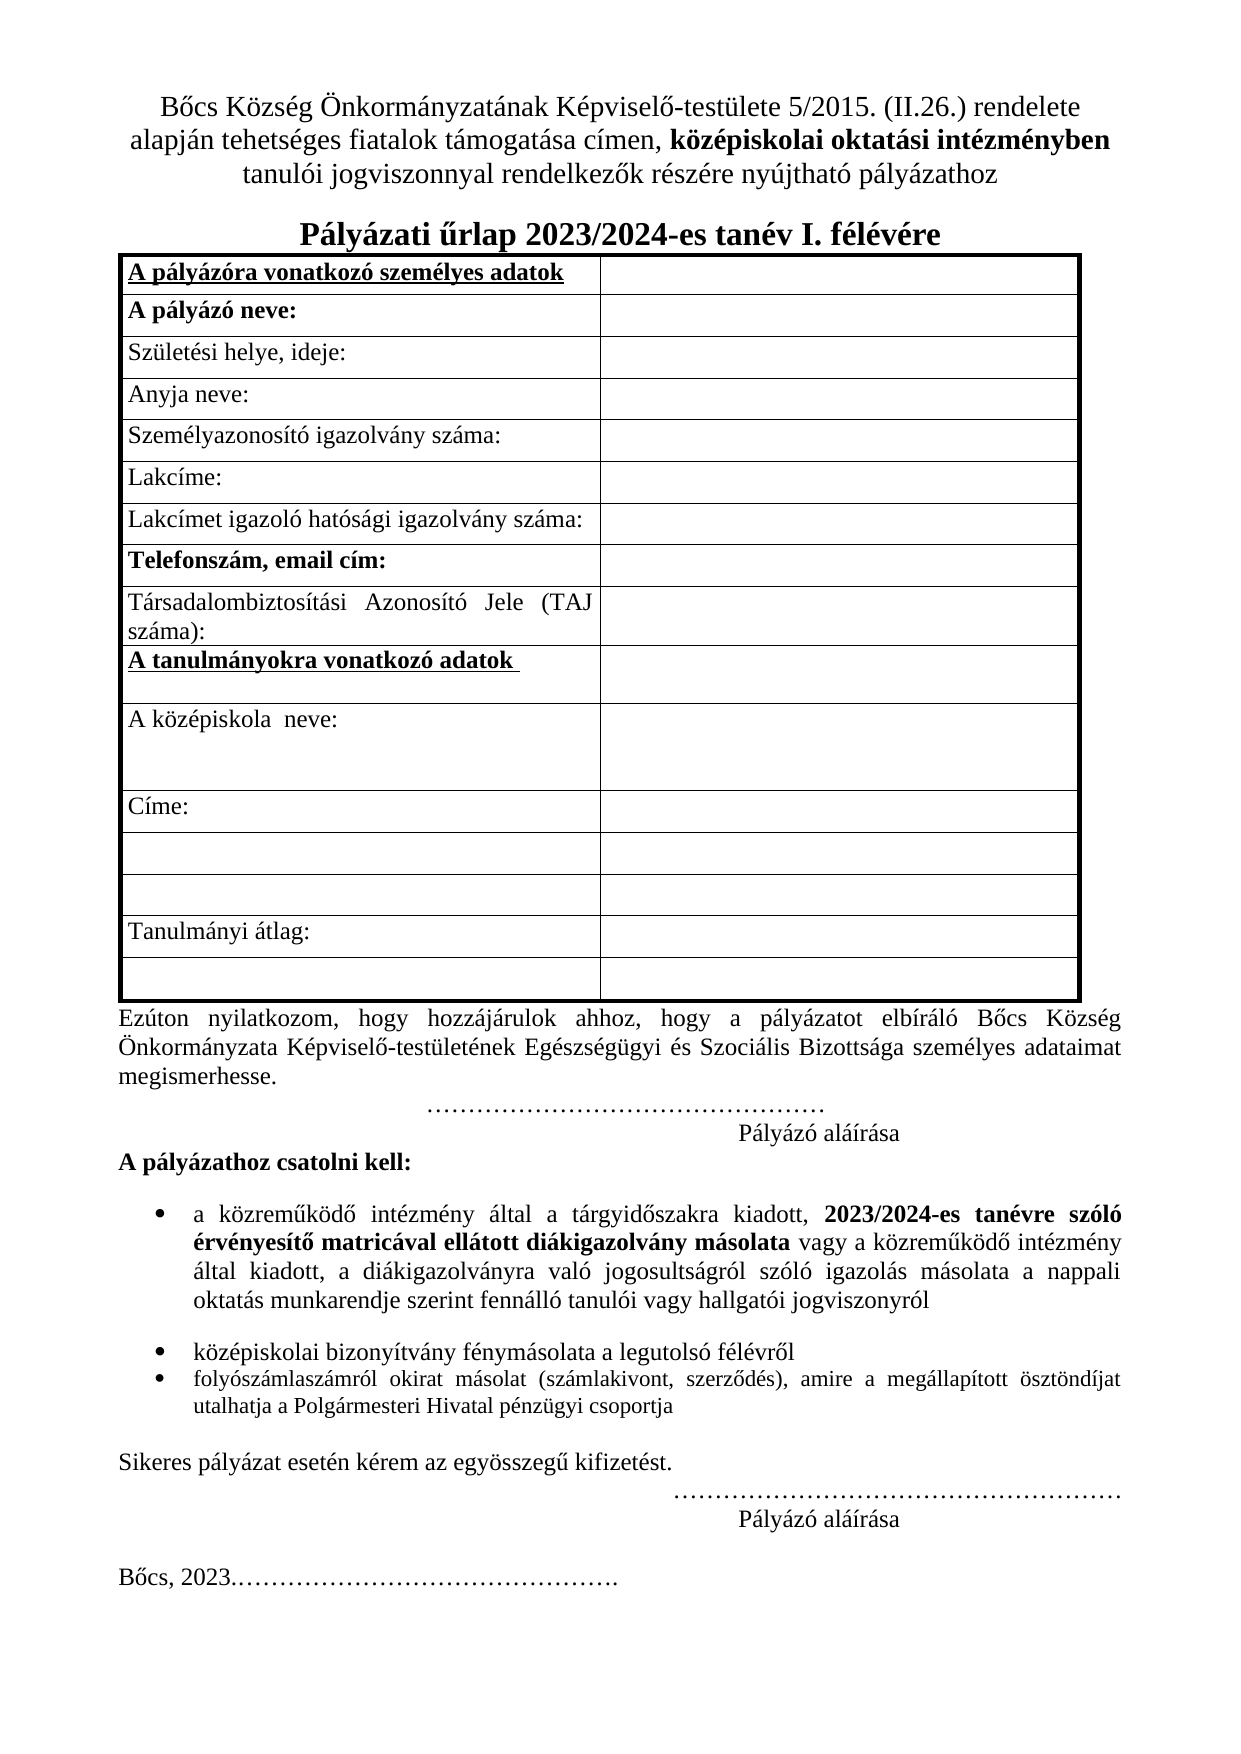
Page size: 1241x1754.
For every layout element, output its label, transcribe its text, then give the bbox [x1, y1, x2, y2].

table_cell [601, 704, 1077, 790]
text Pályázó aláírása [192, 1504, 1122, 1533]
table_cell Születési helye, ideje: [123, 337, 600, 378]
text A pályázathoz csatolni kell: [118, 1147, 1122, 1176]
table_cell Személyazonosító igazolvány száma: [123, 420, 600, 461]
table_cell Lakcíme: [123, 462, 600, 503]
table_cell Tanulmányi átlag: [123, 916, 600, 957]
table_cell A középiskola neve: [123, 704, 600, 790]
table_cell Telefonszám, email cím: [123, 545, 600, 586]
table_cell [601, 420, 1077, 461]
table_cell Címe: [123, 791, 600, 832]
table_cell [601, 462, 1077, 503]
table_cell [123, 875, 600, 915]
title Bőcs Község Önkormányzatának Képviselő-testülete 5/2015. (II.26.) rendelete alapján tehetséges fiatalok támogatása címen, középiskolai oktatási intézményben tanulói jogviszonnyal rendelkezők részére nyújtható pályázathoz [118, 89, 1122, 189]
table_header A pályázóra vonatkozó személyes adatok [123, 257, 600, 294]
table_cell [601, 875, 1077, 915]
list középiskolai bizonyítvány fénymásolata a legutolsó félévről [156, 1337, 1122, 1365]
list a közreműködő intézmény által a tárgyidőszakra kiadott, 2023/2024-es tanévre szóló érvényesítő matricával ellátott diákigazolvány másolata vagy a közreműködő intézmény által kiadott, a diákigazolványra való jogosultságról szóló igazolás másolata a nappali oktatás munkarendje szerint fennálló tanulói vagy hallgatói jogviszonyról [156, 1199, 1122, 1314]
table_cell [601, 791, 1077, 832]
table_cell Anyja neve: [123, 379, 600, 419]
table_cell [601, 337, 1077, 378]
text Ezúton nyilatkozom, hogy hozzájárulok ahhoz, hogy a pályázatot elbíráló Bőcs Község Önkormányzata Képviselő-testületének Egészségügyi és Szociális Bizottsága személyes adataimat megismerhesse. ………………………………………… [118, 1003, 1122, 1118]
table_cell A pályázó neve: [123, 295, 600, 336]
table_cell [123, 958, 600, 999]
text Pályázó aláírása [192, 1118, 1122, 1147]
text Bőcs, 2023.………………………………………. [118, 1562, 1122, 1591]
text ……………………………………………… [118, 1476, 1122, 1504]
table_header [601, 257, 1077, 294]
table_cell [601, 646, 1077, 703]
table_cell [601, 295, 1077, 336]
list folyószámlaszámról okirat másolat (számlakivont, szerződés), amire a megállapított ösztöndíjat utalhatja a Polgármesteri Hivatal pénzügyi csoportja [156, 1365, 1122, 1418]
table_cell A tanulmányokra vonatkozó adatok [123, 646, 600, 703]
table_cell [601, 504, 1077, 544]
table_cell [601, 379, 1077, 419]
table_cell [601, 587, 1077, 644]
text Pályázati űrlap 2023/2024-es tanév I. félévére [118, 214, 1122, 253]
table_cell [601, 916, 1077, 957]
table_cell [601, 545, 1077, 586]
table_cell [123, 833, 600, 874]
table_cell Társadalombiztosítási Azonosító Jele (TAJ száma): [123, 587, 600, 644]
table_cell [601, 958, 1077, 999]
table_cell [601, 833, 1077, 874]
text Sikeres pályázat esetén kérem az egyösszegű kifizetést. [118, 1447, 1122, 1476]
table_cell Lakcímet igazoló hatósági igazolvány száma: [123, 504, 600, 544]
